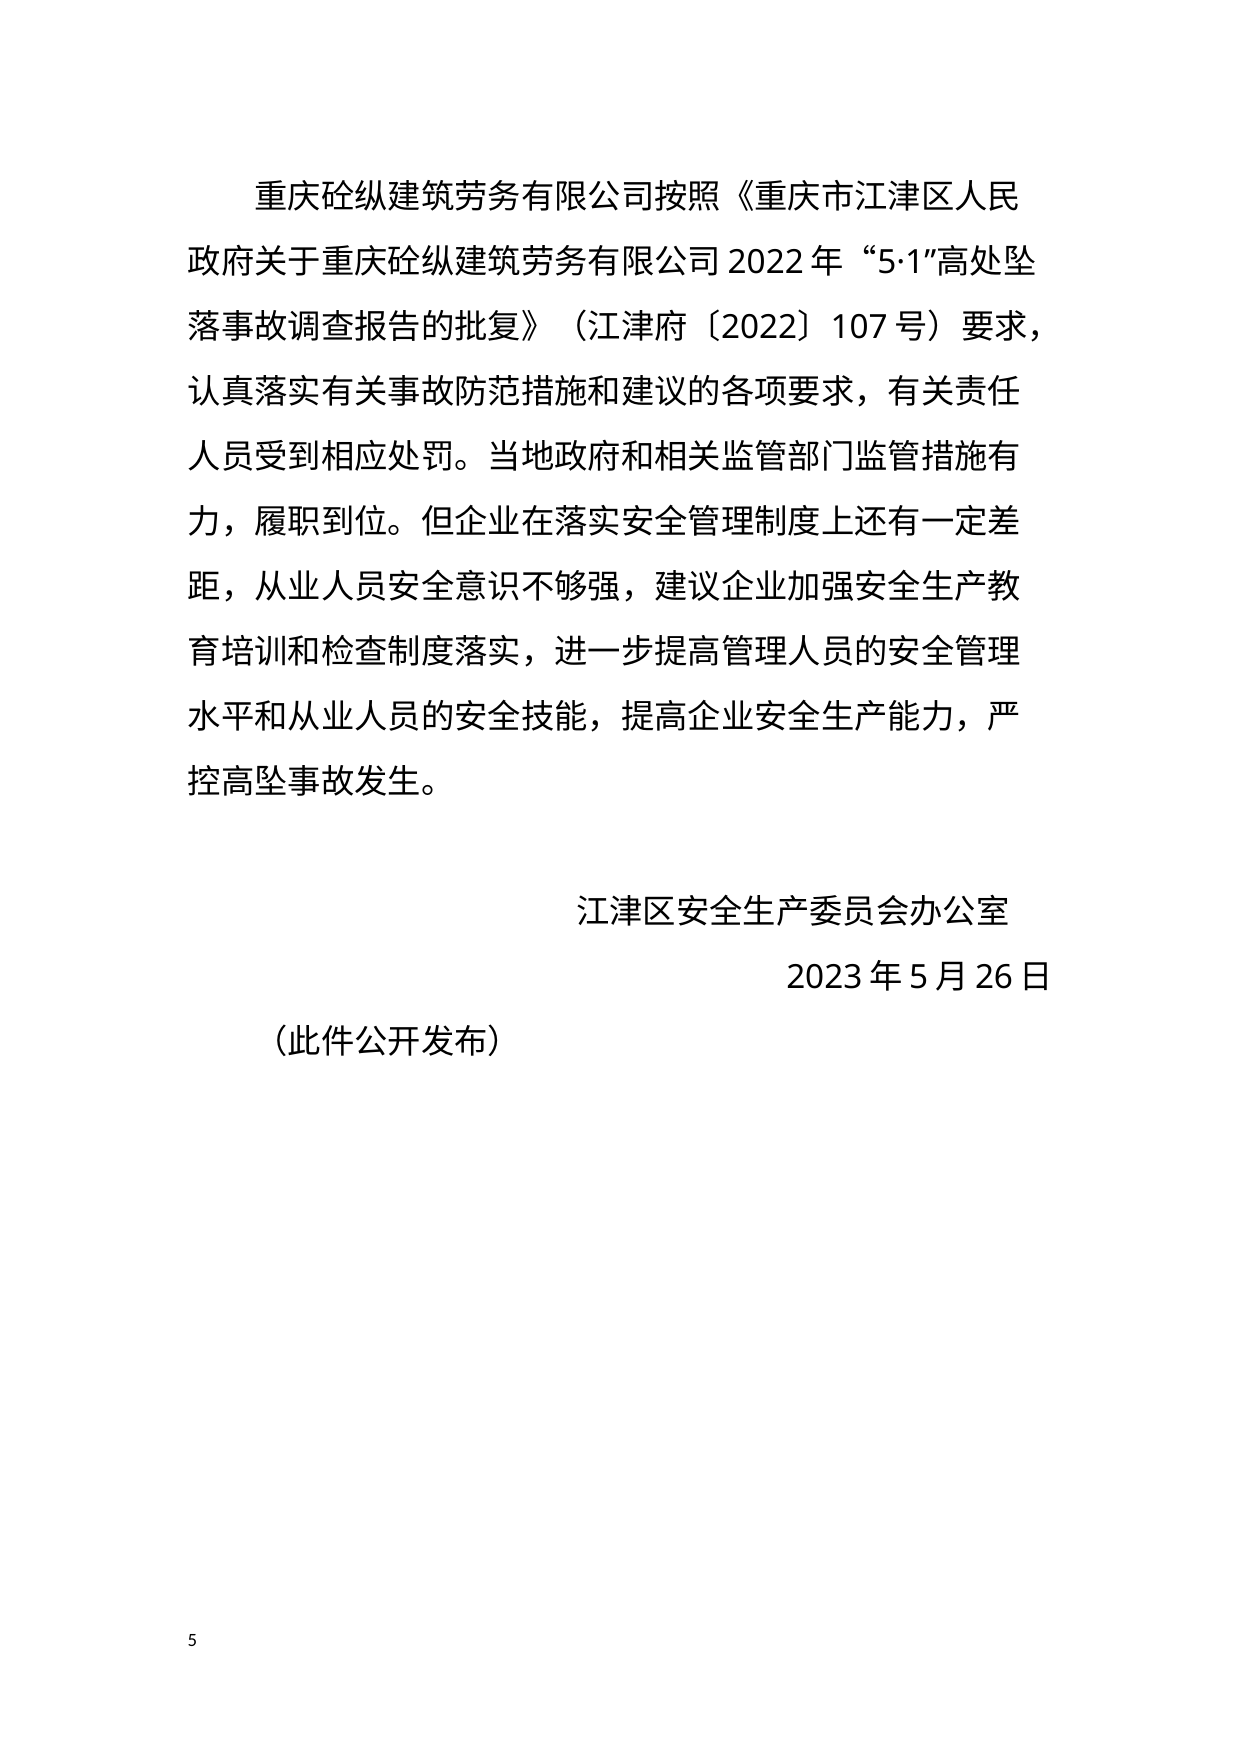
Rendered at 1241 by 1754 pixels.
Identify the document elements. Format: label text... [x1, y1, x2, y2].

text 重庆砼纵建筑劳务有限公司按照《重庆市江津区人民政府关于重庆砼纵建筑劳务有限公司2022年“5·1”高处坠落事故调查报告的批复》（江津府〔2022〕107号）要求，认真落实有关事故防范措施和建议的各项要求，有关责任人员受到相应处罚。当地政府和相关监管部门监管措施有力，履职到位。但企业在落实安全管理制度上还有一定差距，从业人员安全意识不够强，建议企业加强安全生产教育培训和检查制度落实，进一步提高管理人员的安全管理水平和从业人员的安全技能，提高企业安全生产能力，严控高坠事故发生。 [187, 162, 1053, 812]
text 2023年5月26日 [187, 942, 1053, 1007]
text 江津区安全生产委员会办公室 [187, 877, 1009, 942]
text （此件公开发布） [187, 1007, 1053, 1072]
